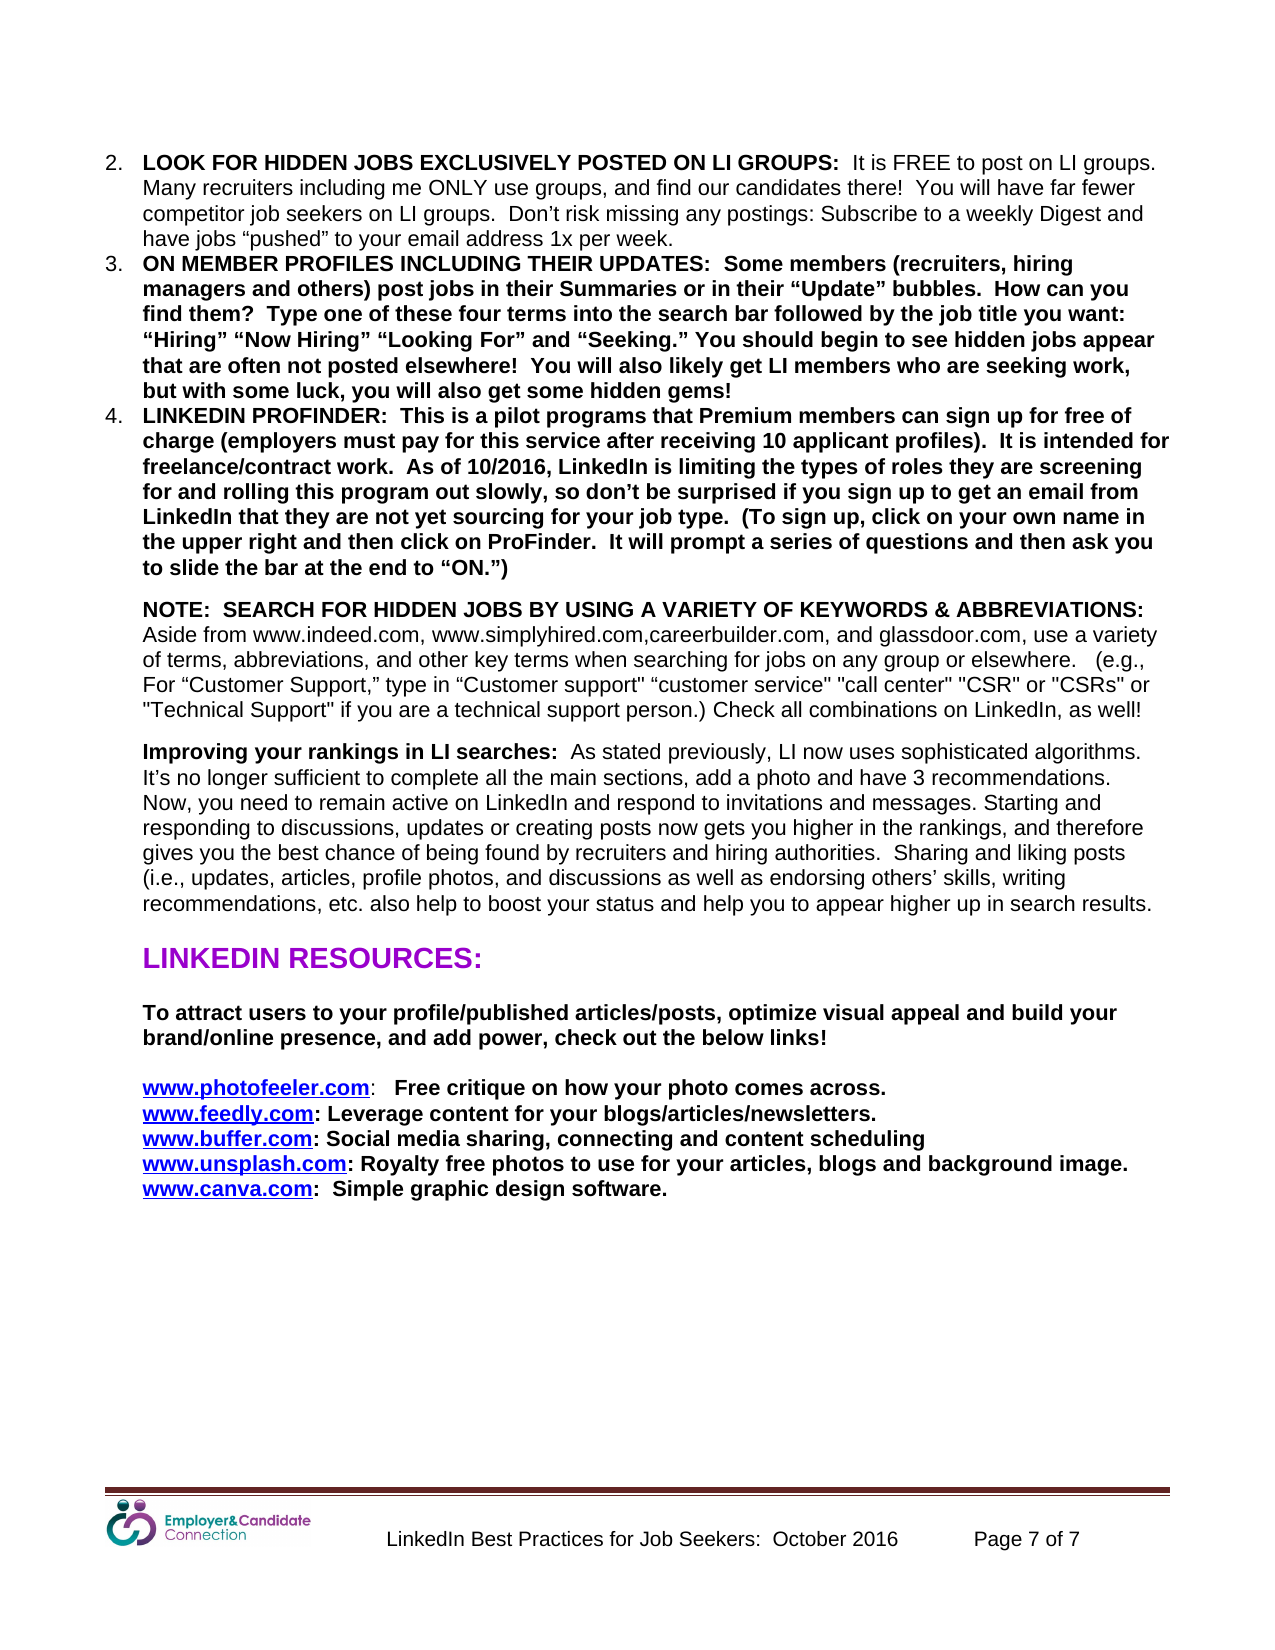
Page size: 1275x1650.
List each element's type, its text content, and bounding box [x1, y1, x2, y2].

picture [105, 1498, 312, 1547]
text Improving your rankings in LI searches: As stated previously, LI now uses sophisticated algorithms. It’s no longer sufficient to complete all the main sections, add a photo and have 3 recommendations. Now, you need to remain active on LinkedIn and respond to invitations and messages. Starting and responding to discussions, updates or creating posts now gets you higher in the rankings, and therefore gives you the best chance of being found by recruiters and hiring authorities. Sharing and liking posts (i.e., updates, articles, profile photos, and discussions as well as endorsing others’ skills, writing recommendations, etc. also help to boost your status and help you to appear higher up in search results. [142, 739, 1170, 916]
text NOTE: SEARCH FOR HIDDEN JOBS BY USING A VARIETY OF KEYWORDS & ABBREVIATIONS: Aside from www.indeed.com, www.simplyhired.com,careerbuilder.com, and glassdoor.com, use a variety of terms, abbreviations, and other key terms when searching for jobs on any group or elsewhere. (e.g., For “Customer Support,” type in “Customer support" “customer service" "call center" "CSR" or "CSRs" or "Technical Support" if you are a technical support person.) Check all combinations on LinkedIn, as well! [142, 596, 1170, 722]
list LOOK FOR HIDDEN JOBS EXCLUSIVELY POSTED ON LI GROUPS: It is FREE to post on LI groups. Many recruiters including me ONLY use groups, and find our candidates there! You will have far fewer competitor job seekers on LI groups. Don’t risk missing any postings: Subscribe to a weekly Digest and have jobs “pushed” to your email address 1x per week. [105, 150, 1170, 251]
text LINKEDIN RESOURCES: [142, 941, 1170, 974]
list ON MEMBER PROFILES INCLUDING THEIR UPDATES: Some members (recruiters, hiring managers and others) post jobs in their Summaries or in their “Update” bubbles. How can you find them? Type one of these four terms into the search bar followed by the job title you want: “Hiring” “Now Hiring” “Looking For” and “Seeking.” You should begin to see hidden jobs appear that are often not posted elsewhere! You will also likely get LI members who are seeking work, but with some luck, you will also get some hidden gems! [105, 251, 1170, 403]
list LINKEDIN PROFINDER: This is a pilot programs that Premium members can sign up for free of charge (employers must pay for this service after receiving 10 applicant profiles). It is intended for freelance/contract work. As of 10/2016, LinkedIn is limiting the types of roles they are screening for and rolling this program out slowly, so don’t be surprised if you sign up to get an email from LinkedIn that they are not yet sourcing for your job type. (To sign up, click on your own name in the upper right and then click on ProFinder. It will prompt a series of questions and then ask you to slide the bar at the end to “ON.”) [105, 403, 1170, 580]
text To attract users to your profile/published articles/posts, optimize visual appeal and build your brand/online presence, and add power, check out the below links! www.photofeeler.com: Free critique on how your photo comes across. www.feedly.com: Leverage content for your blogs/articles/newsletters. www.buffer.com: Social media sharing, connecting and content scheduling www.unsplash.com: Royalty free photos to use for your articles, blogs and background image. www.canva.com: Simple graphic design software. [142, 1000, 1170, 1201]
